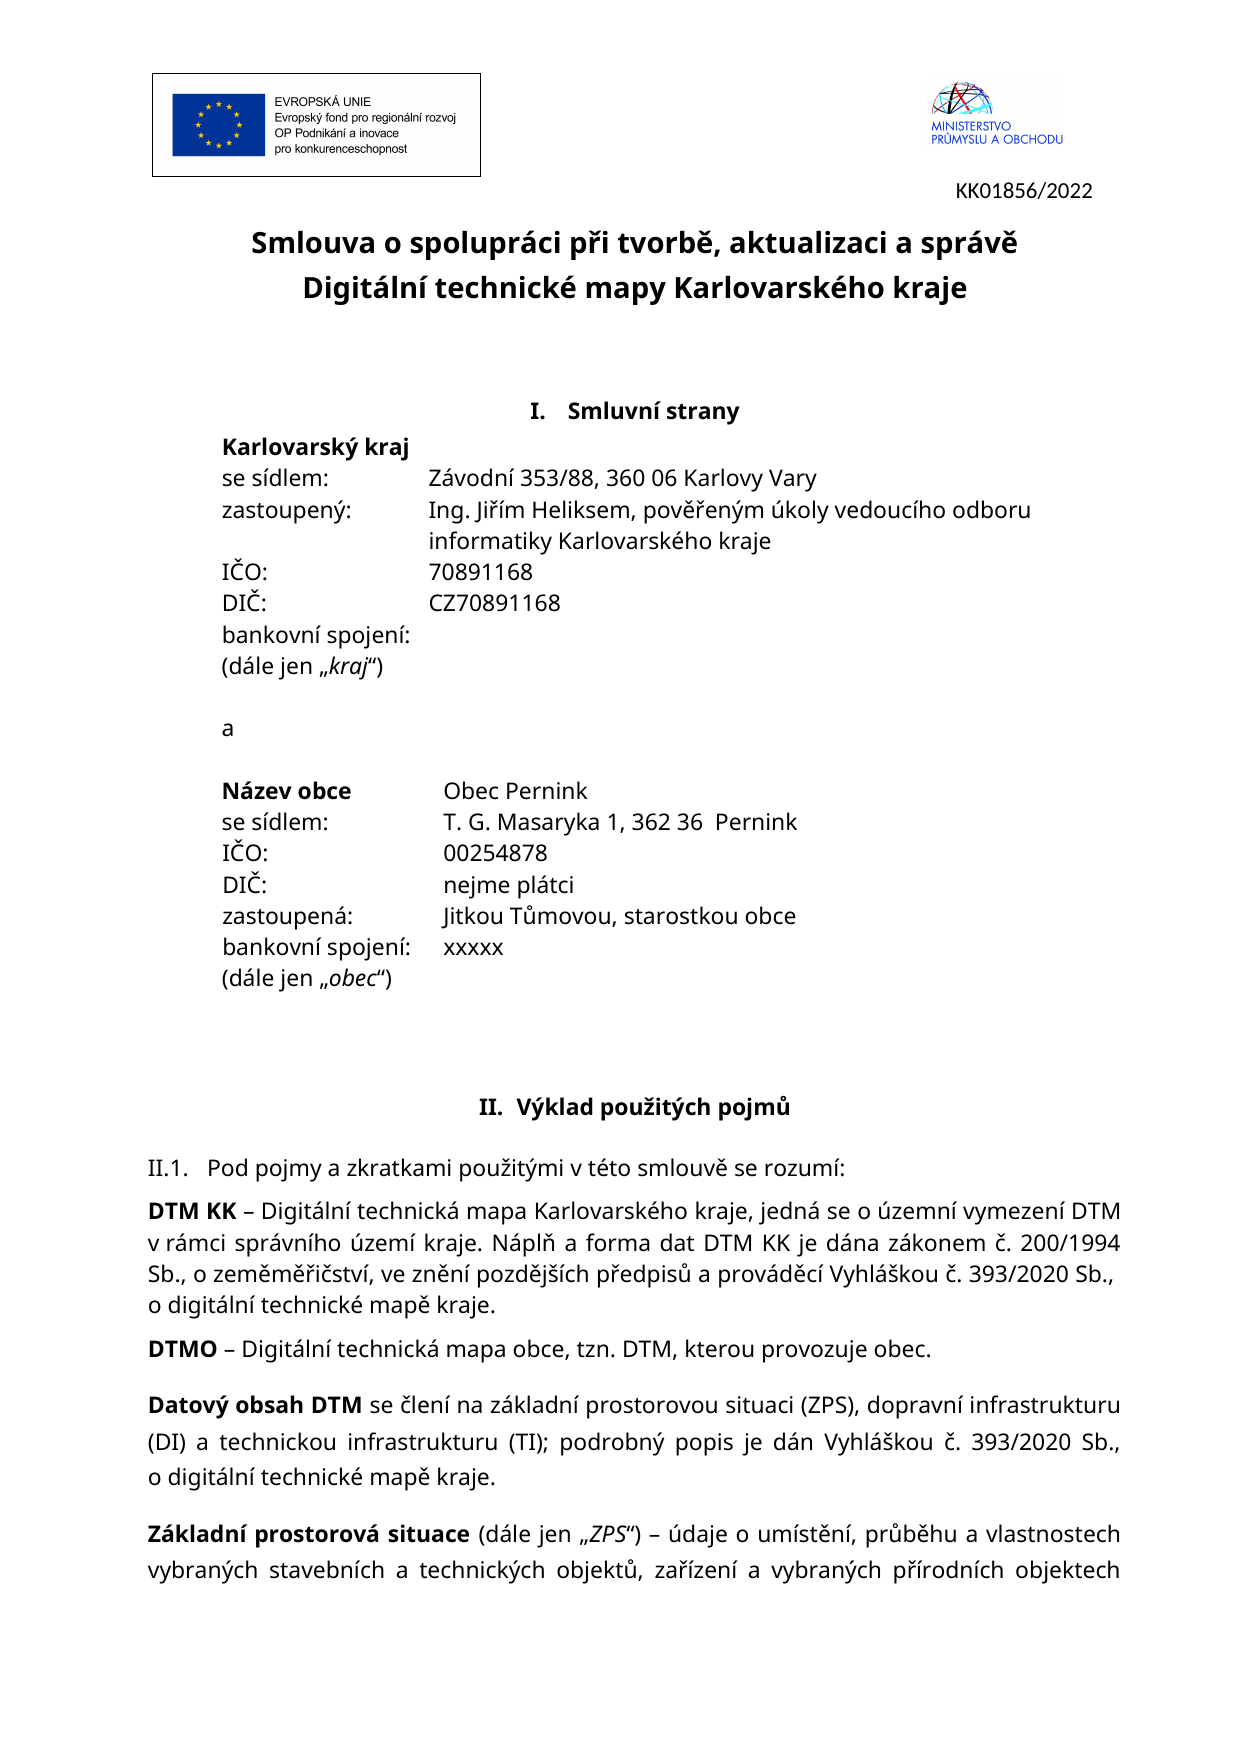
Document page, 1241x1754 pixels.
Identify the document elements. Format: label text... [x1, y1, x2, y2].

text IČO: 70891168 [222, 556, 1122, 587]
text (dále jen „obec“) [148, 962, 1122, 994]
list zastoupená: Jitkou Tůmovou, starostkou obce [222, 900, 1122, 931]
text informatiky Karlovarského kraje [222, 525, 1122, 556]
list IČO: 00254878 [222, 837, 1122, 869]
list DIČ: nejme plátci [222, 869, 1122, 900]
text DTMO – Digitální technická mapa obce, tzn. DTM, kterou provozuje obec. [148, 1333, 1122, 1364]
subtitle Smluvní strany [148, 395, 1122, 426]
list bankovní spojení: xxxxx [222, 931, 1122, 962]
subtitle Pod pojmy a zkratkami použitými v této smlouvě se rozumí: [148, 1151, 1122, 1183]
text Karlovarský kraj [222, 431, 1122, 462]
picture [922, 78, 1065, 148]
subtitle Výklad použitých pojmů [148, 1091, 1122, 1122]
text zastoupený: Ing. Jiřím Heliksem, pověřeným úkoly vedoucího odboru [222, 494, 1122, 525]
text Datový obsah DTM se člení na základní prostorovou situaci (ZPS), dopravní infrastrukturu (DI) a technickou infrastrukturu (TI); podrobný popis je dán Vyhláškou č. 393/2020 Sb., o digitální technické mapě kraje. [148, 1389, 1122, 1493]
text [148, 1518, 1122, 1585]
text DIČ: CZ70891168 [222, 587, 1122, 619]
text bankovní spojení: [222, 619, 1122, 650]
text DTM KK – Digitální technická mapa Karlovarského kraje, jedná se o územní vymezení DTM v rámci správního území kraje. Náplň a forma dat DTM KK je dána zákonem č. 200/1994 Sb., o zeměměřičství, ve znění pozdějších předpisů a prováděcí Vyhláškou č. 393/2020 Sb., o digitální technické mapě kraje. [148, 1195, 1122, 1320]
picture [153, 74, 480, 176]
text se sídlem: Závodní 353/88, 360 06 Karlovy Vary [222, 462, 1122, 494]
list a [221, 712, 1122, 744]
list (dále jen „kraj“) [221, 650, 1122, 681]
text Název obce Obec Pernink [221, 775, 1122, 806]
text Smlouva o spolupráci při tvorbě, aktualizaci a správě Digitální technické mapy Karlovarského kraje [148, 222, 1122, 307]
text KK01856/2022 [148, 176, 1122, 204]
text se sídlem: T. G. Masaryka 1, 362 36 Pernink [221, 806, 1122, 837]
